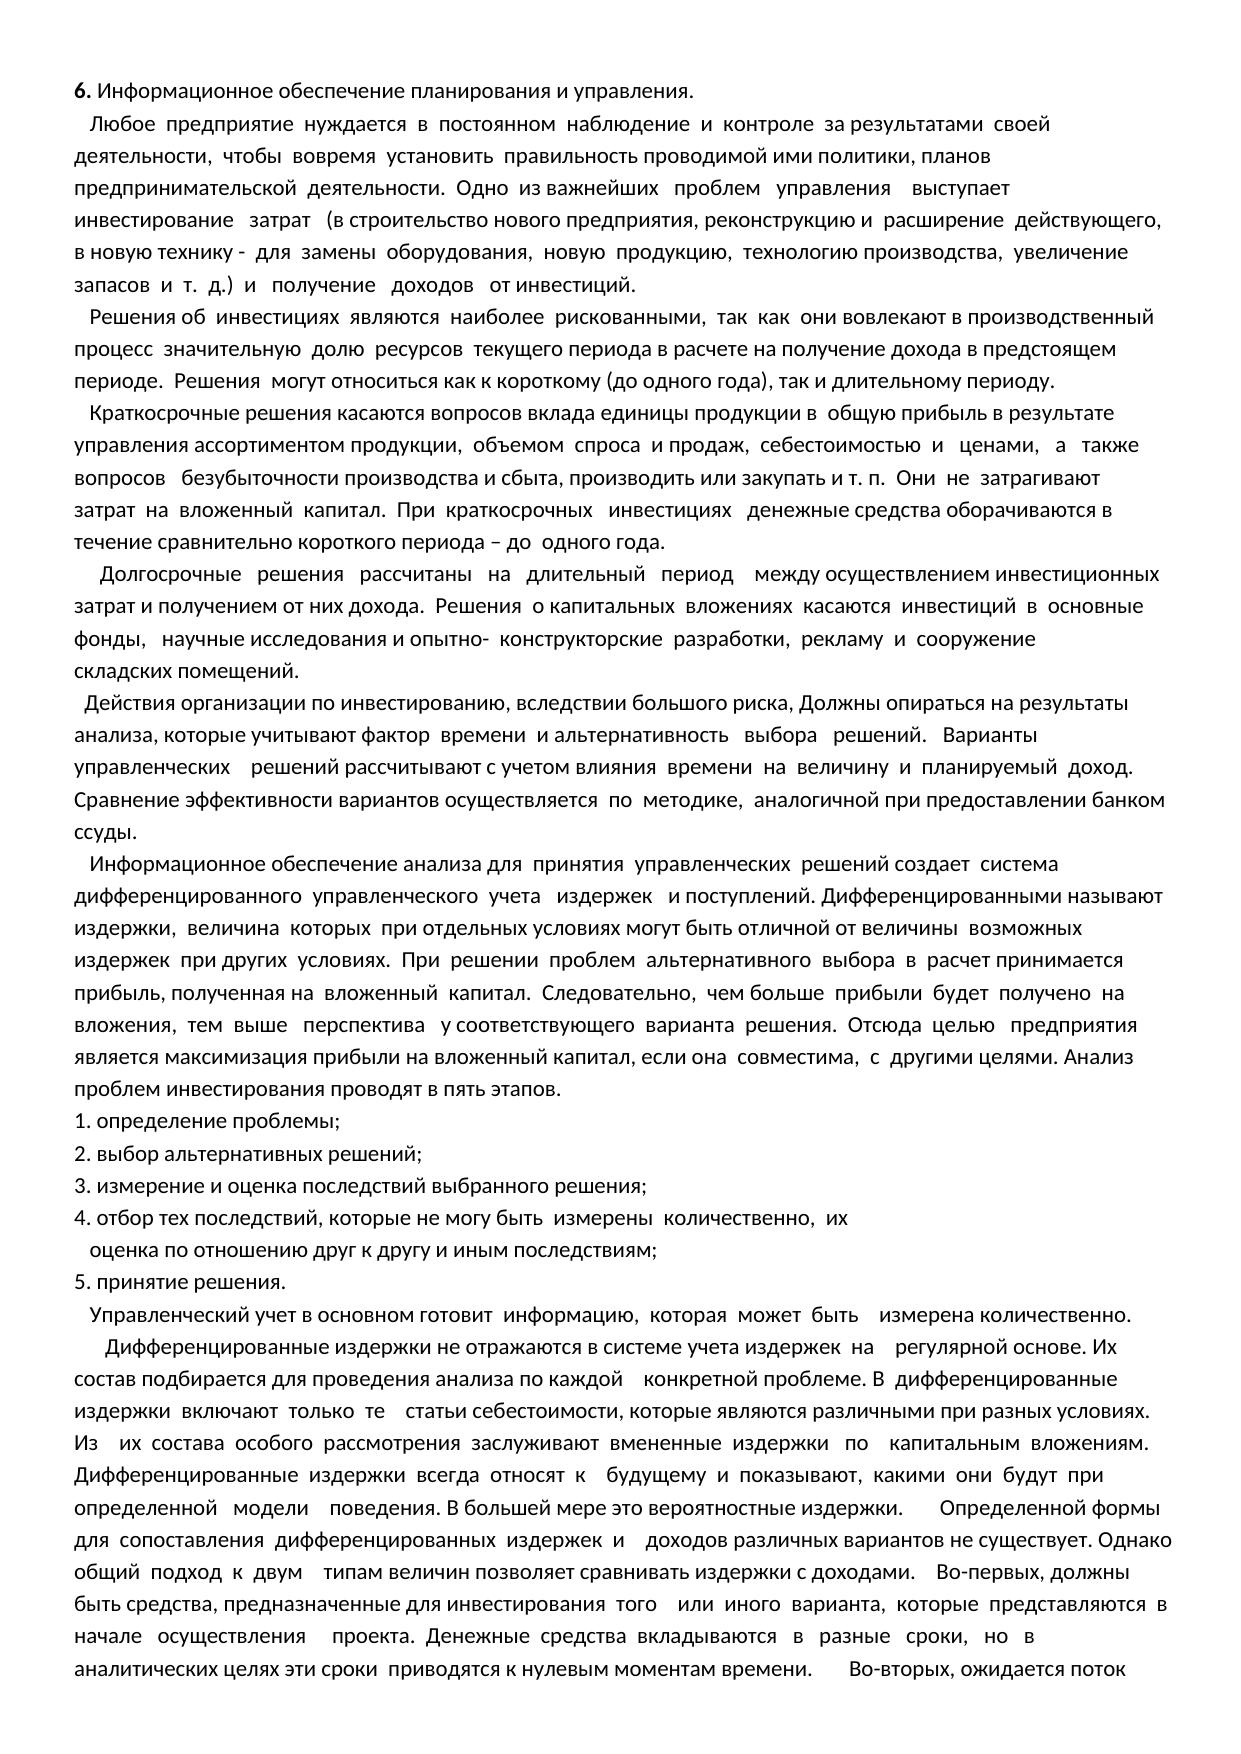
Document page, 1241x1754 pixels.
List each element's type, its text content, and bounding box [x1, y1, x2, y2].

text Краткосрочные решения касаются вопросов вклада единицы продукции в общую прибыль в результате управления ассортиментом продукции, объемом спроса и продаж, себестоимостью и ценами, а также вопросов безубыточности производства и сбыта, производить или закупать и т. п. Они не затрагивают [74, 398, 1181, 491]
text в новую технику - для замены оборудования, новую продукцию, технологию производства, увеличение запасов и т. д.) и получение доходов от инвестиций. [74, 237, 1181, 298]
text 4. отбор тех последствий, которые не могу быть измерены количественно, их [74, 1203, 1181, 1231]
text затрат на вложенный капитал. При краткосрочных инвестициях денежные средства оборачиваются в течение сравнительно короткого периода – до одного года. [74, 495, 1181, 555]
text складских помещений. [74, 656, 1181, 684]
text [74, 1332, 1181, 1682]
text 1. определение проблемы; [74, 1107, 1181, 1134]
text 2. выбор альтернативных решений; [74, 1139, 1181, 1167]
text Сравнение эффективности вариантов осуществляется по методике, аналогичной при предоставлении банком ссуды. [74, 785, 1181, 845]
text 6. Информационное обеспечение планирования и управления. [74, 77, 1181, 104]
text Долгосрочные решения рассчитаны на длительный период между осуществлением инвестиционных затрат и получением от них дохода. Решения о капитальных вложениях касаются инвестиций в основные фонды, научные исследования и опытно- конструкторские разработки, рекламу и сооружение [74, 559, 1181, 652]
text 5. принятие решения. [74, 1267, 1181, 1296]
text Действия организации по инвестированию, вследствии большого риска, Должны опираться на результаты анализа, которые учитывают фактор времени и альтернативность выбора решений. Варианты управленческих решений рассчитывают с учетом влияния времени на величину и планируемый доход. [74, 688, 1181, 781]
text Информационное обеспечение анализа для принятия управленческих решений создает система дифференцированного управленческого учета издержек и поступлений. Дифференцированными называют издержки, величина которых при отдельных условиях могут быть отличной от величины возможных издержек при других условиях. При решении проблем альтернативного выбора в расчет принимается прибыль, полученная на вложенный капитал. Следовательно, чем больше прибыли будет получено на вложения, тем выше перспектива у соответствующего варианта решения. Отсюда целью предприятия является максимизация прибыли на вложенный капитал, если она совместима, с другими целями. Анализ проблем инвестирования проводят в пять этапов. [74, 849, 1181, 1102]
text Управленческий учет в основном готовит информацию, которая может быть измерена количественно. [74, 1300, 1181, 1328]
text 3. измерение и оценка последствий выбранного решения; [74, 1171, 1181, 1199]
text Любое предприятие нуждается в постоянном наблюдение и контроле за результатами своей деятельности, чтобы вовремя установить правильность проводимой ими политики, планов предпринимательской деятельности. Одно из важнейших проблем управления выступает инвестирование затрат (в строительство нового предприятия, реконструкцию и расширение действующего, [74, 109, 1181, 233]
text Решения об инвестициях являются наиболее рискованными, так как они вовлекают в производственный процесс значительную долю ресурсов текущего периода в расчете на получение дохода в предстоящем периоде. Решения могут относиться как к короткому (до одного года), так и длительному периоду. [74, 302, 1181, 394]
text оценка по отношению друг к другу и иным последствиям; [74, 1235, 1181, 1263]
